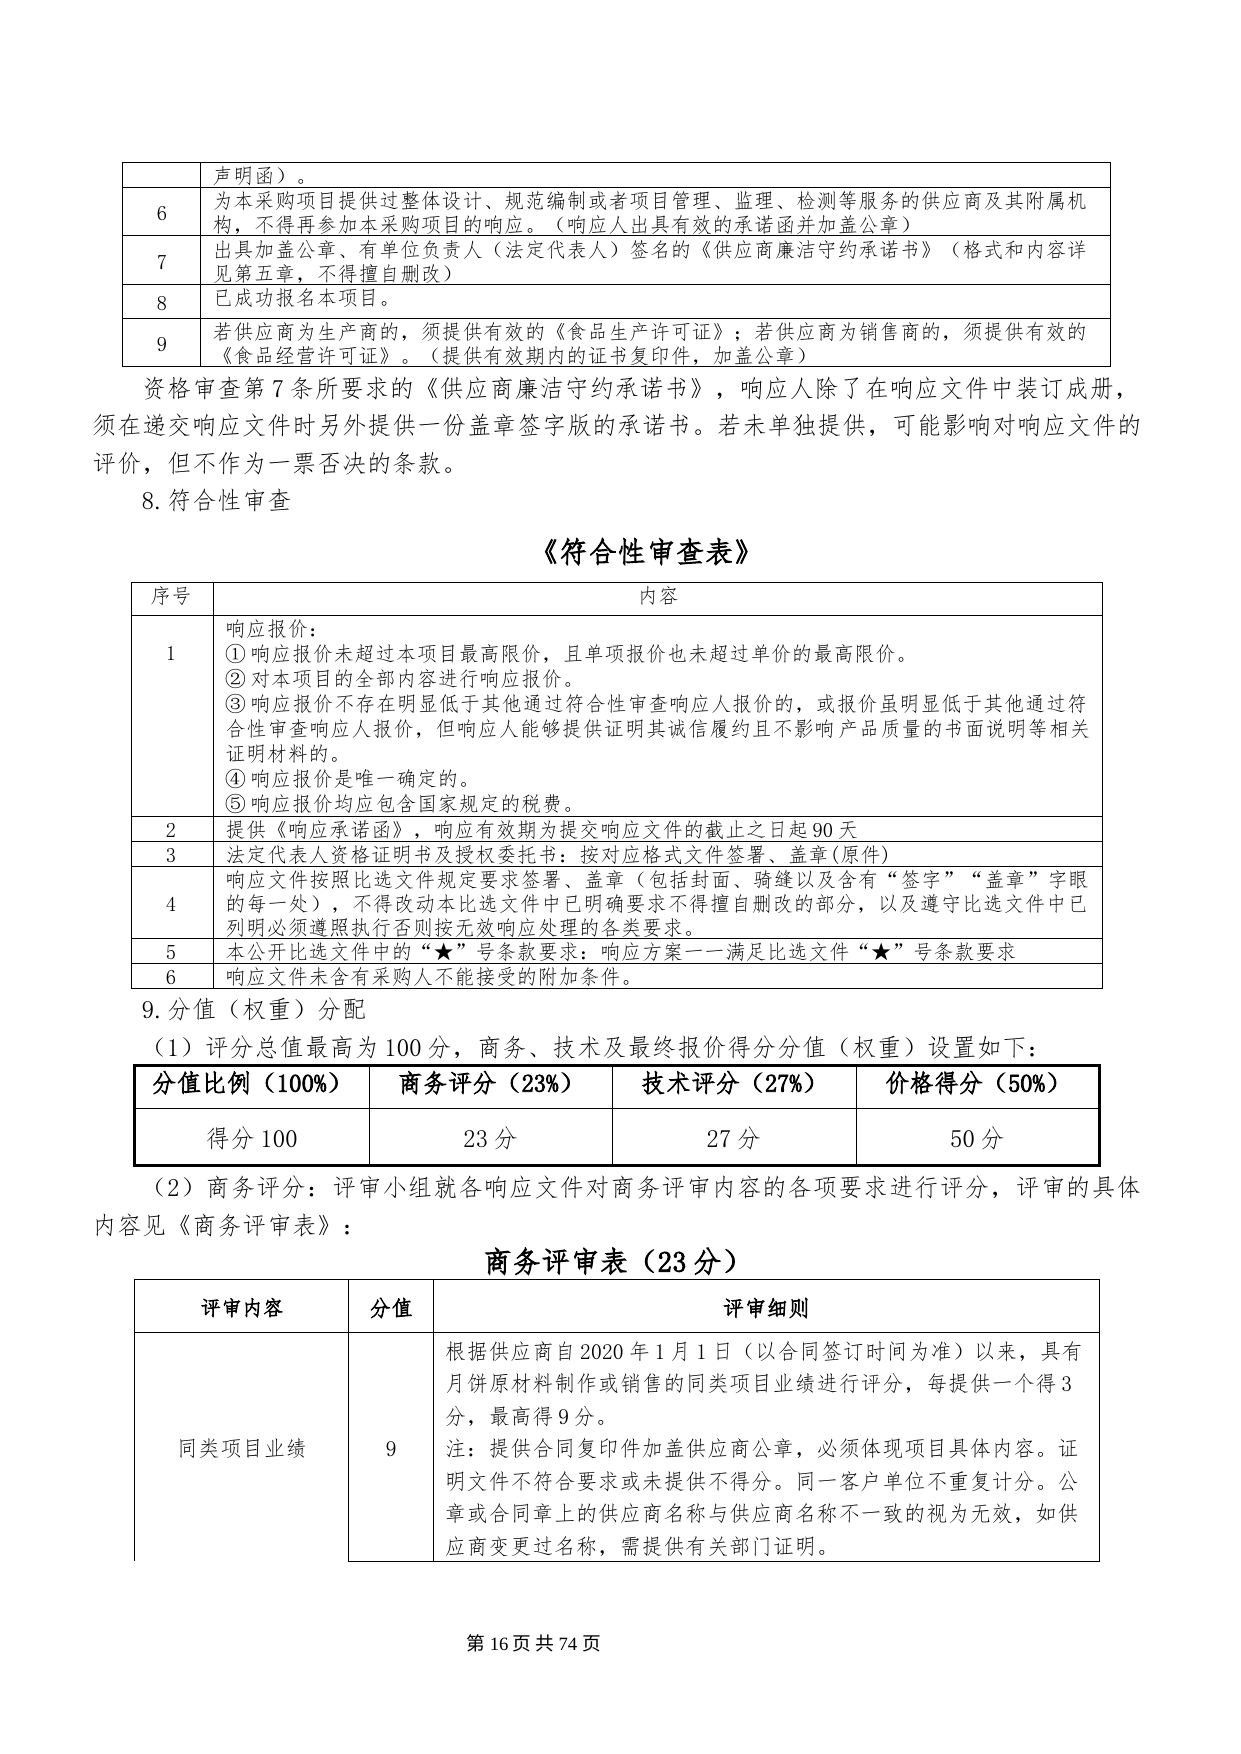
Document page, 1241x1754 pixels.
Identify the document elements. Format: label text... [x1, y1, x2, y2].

table_cell 6 [123, 188, 200, 235]
table_cell 9 [123, 319, 200, 366]
text 9.分值（权重）分配 [92, 988, 1142, 1026]
table_header 分值比例（100%） [136, 1067, 369, 1108]
table_header 内容 [214, 583, 1102, 615]
table_cell 9 [349, 1333, 433, 1561]
table_cell 为本采购项目提供过整体设计、规范编制或者项目管理、监理、检测等服务的供应商及其附属机构，不得再参加本采购项目的响应。（响应人出具有效的承诺函并加盖公章） [201, 188, 1110, 235]
table_cell 若供应商为生产商的，须提供有效的《食品生产许可证》；若供应商为销售商的，须提供有效的《食品经营许可证》。（提供有效期内的证书复印件，加盖公章） [201, 319, 1110, 366]
table_cell 7 [123, 236, 200, 284]
table_cell 响应报价： ①响应报价未超过本项目最高限价，且单项报价也未超过单价的最高限价。 ②对本项目的全部内容进行响应报价。 ③响应报价不存在明显低于其他通过符合性审查响应人报价的，或报价虽明显低于其他通过符合性审查响应人报价，但响应人能够提供证明其诚信履约且不影响产品质量的书面说明等相关证明材料的。 ④响应报价是唯一确定的。 ⑤响应报价均应包含国家规定的税费。 [214, 616, 1102, 816]
text （2）商务评分：评审小组就各响应文件对商务评审内容的各项要求进行评分，评审的具体内容见《商务评审表》： [92, 1167, 1142, 1242]
list 8.符合性审查 [92, 479, 1142, 517]
table_header 商务评分（23%） [370, 1067, 612, 1108]
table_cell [201, 163, 1110, 187]
table_cell 法定代表人资格证明书及授权委托书：按对应格式文件签署、盖章(原件) [214, 842, 1102, 866]
table_header 评审内容 [135, 1280, 348, 1332]
text 商务评审表（23分） [92, 1242, 1142, 1279]
table_cell 得分100 [136, 1109, 369, 1163]
table_header 序号 [132, 583, 213, 615]
list 资格审查第7条所要求的《供应商廉洁守约承诺书》，响应人除了在响应文件中装订成册，须在递交响应文件时另外提供一份盖章签字版的承诺书。若未单独提供，可能影响对响应文件的评价，但不作为一票否决的条款。 [92, 367, 1142, 479]
table_cell 50分 [857, 1109, 1098, 1163]
table_cell 5 [123, 163, 200, 187]
text 《符合性审查表》 [92, 517, 1142, 582]
table_cell 5 [132, 939, 213, 963]
table_header 价格得分（50%） [857, 1067, 1098, 1108]
table_cell 4 [132, 867, 213, 938]
table_cell 提供《响应承诺函》，响应有效期为提交响应文件的截止之日起90天 [214, 817, 1102, 841]
table_cell 8 [123, 285, 200, 317]
table_cell 已成功报名本项目。 [201, 285, 1110, 317]
table_cell 出具加盖公章、有单位负责人（法定代表人）签名的《供应商廉洁守约承诺书》（格式和内容详见第五章，不得擅自删改） [201, 236, 1110, 284]
table_cell 27分 [613, 1109, 856, 1163]
table_cell 根据供应商自2020年1月1日（以合同签订时间为准）以来，具有月饼原材料制作或销售的同类项目业绩进行评分，每提供一个得3分，最高得9分。 注：提供合同复印件加盖供应商公章，必须体现项目具体内容。证明文件不符合要求或未提供不得分。同一客户单位不重复计分。公章或合同章上的供应商名称与供应商名称不一致的视为无效，如供应商变更过名称，需提供有关部门证明。 [434, 1333, 1099, 1561]
table_cell 3 [132, 842, 213, 866]
table_cell 1 [132, 616, 213, 816]
text （1）评分总值最高为100分，商务、技术及最终报价得分分值（权重）设置如下： [92, 1026, 1142, 1063]
table_cell 本公开比选文件中的“★”号条款要求：响应方案一一满足比选文件“★”号条款要求 [214, 939, 1102, 963]
table_cell 23分 [370, 1109, 612, 1163]
table_cell 响应文件未含有采购人不能接受的附加条件。 [214, 964, 1102, 987]
table_cell 6 [132, 964, 213, 987]
table_header 技术评分（27%） [613, 1067, 856, 1108]
table_cell 2 [132, 817, 213, 841]
table_header 分值 [349, 1280, 433, 1332]
table_cell 响应文件按照比选文件规定要求签署、盖章（包括封面、骑缝以及含有“签字”“盖章”字眼的每一处），不得改动本比选文件中已明确要求不得擅自删改的部分，以及遵守比选文件中已列明必须遵照执行否则按无效响应处理的各类要求。 [214, 867, 1102, 938]
table_cell 同类项目业绩 [135, 1333, 348, 1561]
table_header 评审细则 [434, 1280, 1099, 1332]
